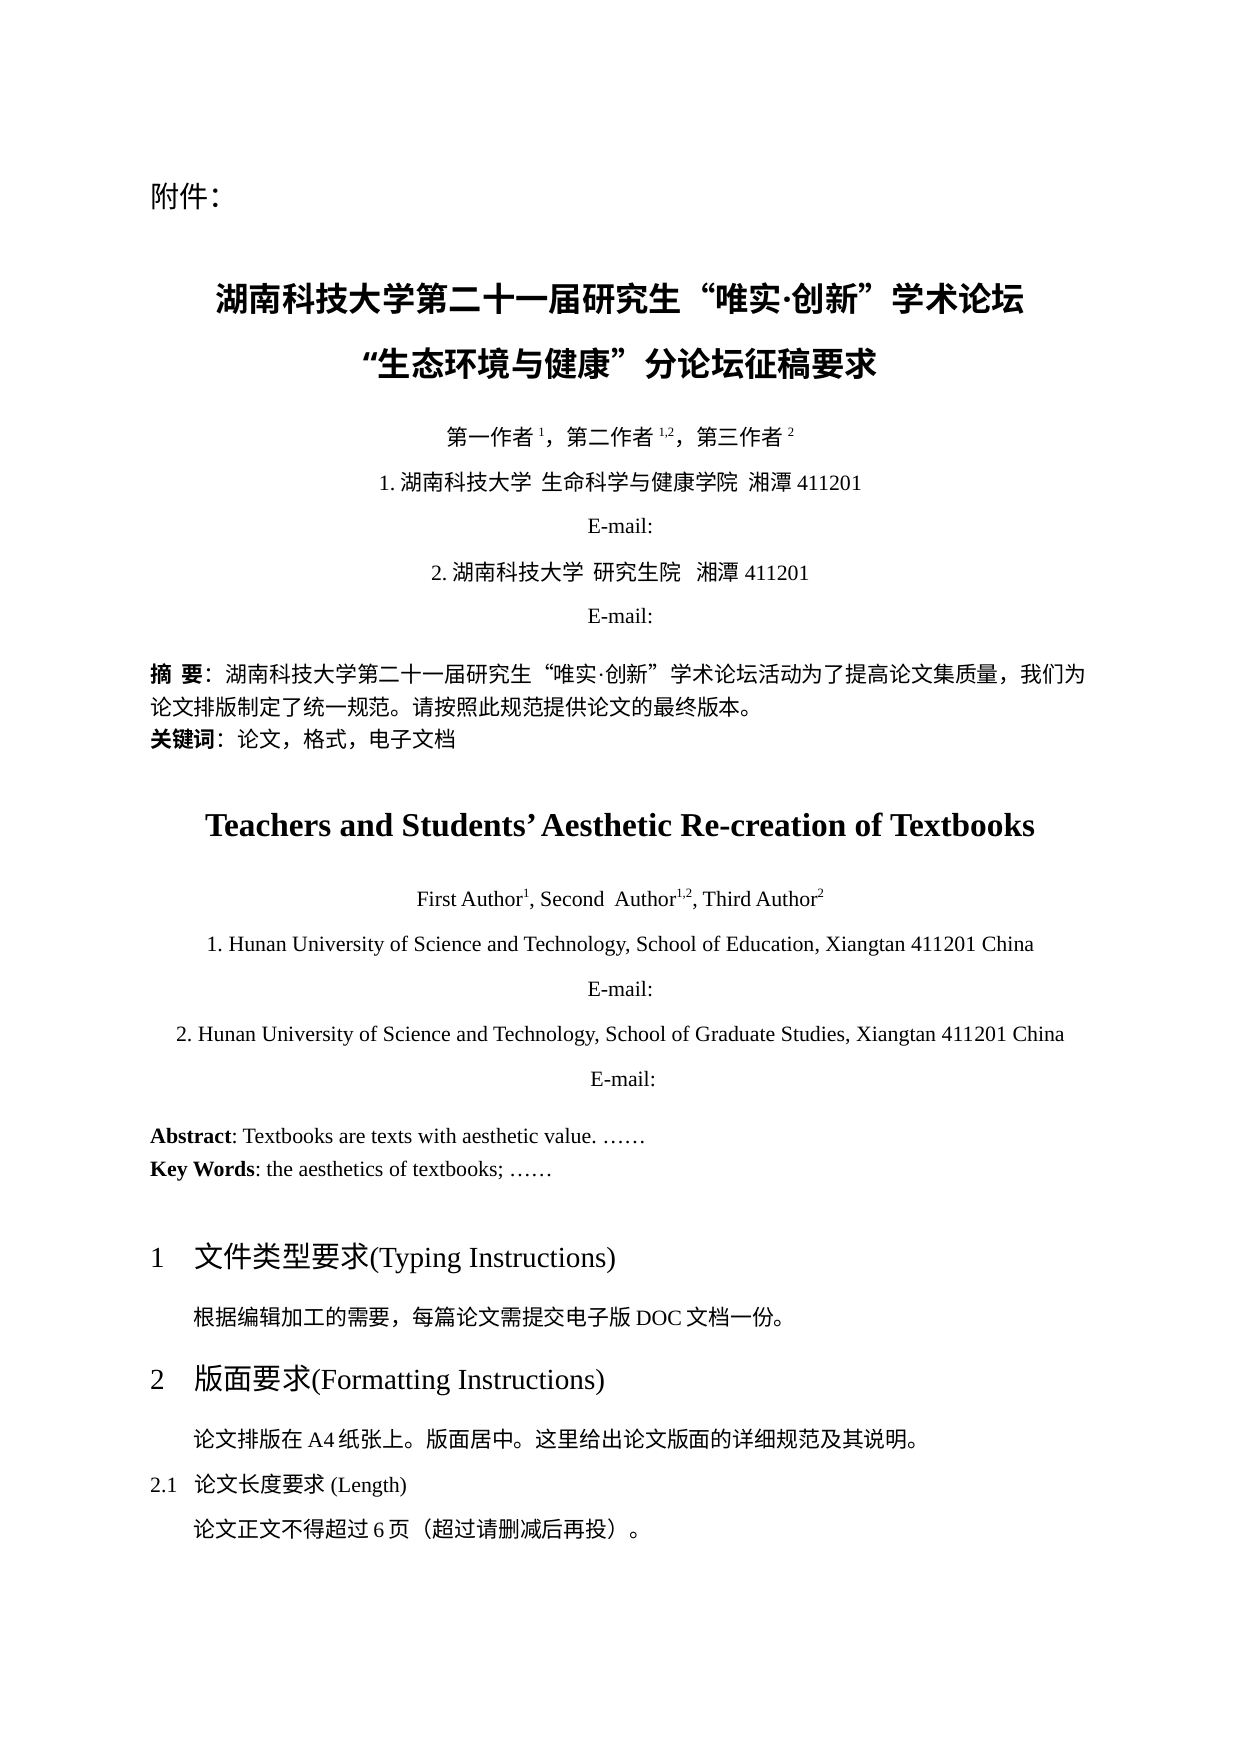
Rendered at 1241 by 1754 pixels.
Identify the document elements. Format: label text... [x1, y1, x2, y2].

text First Author1, Second Author1,2, Third Author2 [150, 882, 1090, 914]
subtitle 文件类型要求(Typing Instructions) [150, 1222, 1090, 1287]
subtitle 版面要求(Formatting Instructions) [150, 1344, 1090, 1409]
text E-mail: [150, 599, 1090, 632]
text 论文正文不得超过6页（超过请删减后再投）。 [150, 1512, 1090, 1544]
text 关键词：论文，格式，电子文档 [150, 722, 1090, 754]
text E-mail: [150, 972, 1090, 1004]
text 2. 湖南科技大学 研究生院 湘潭 411201 [150, 554, 1090, 587]
text 附件： [150, 162, 1090, 227]
text Key Words: the aesthetics of textbooks; …… [150, 1152, 1090, 1184]
text 1. Hunan University of Science and Technology, School of Education, Xiangtan 411201 China [150, 927, 1090, 959]
subtitle 论文长度要求 (Length) [150, 1467, 1090, 1499]
text 2. Hunan University of Science and Technology, School of Graduate Studies, Xiangtan 411201 China [150, 1017, 1090, 1049]
text 湖南科技大学第二十一届研究生“唯实·创新”学术论坛 “生态环境与健康”分论坛征稿要求 [150, 264, 1090, 394]
text Teachers and Students’ Aesthetic Re-creation of Textbooks [150, 792, 1090, 857]
text Abstract: Textbooks are texts with aesthetic value. …… [150, 1119, 1090, 1152]
text 摘 要：湖南科技大学第二十一届研究生“唯实·创新”学术论坛活动为了提高论文集质量，我们为论文排版制定了统一规范。请按照此规范提供论文的最终版本。 [150, 657, 1090, 722]
text 第一作者1，第二作者1,2，第三作者2 [150, 419, 1090, 452]
text 1. 湖南科技大学 生命科学与健康学院 湘潭 411201 [150, 464, 1090, 497]
text E-mail: [150, 509, 1090, 542]
text E-mail: [150, 1062, 1090, 1094]
text 论文排版在A4纸张上。版面居中。这里给出论文版面的详细规范及其说明。 [150, 1422, 1090, 1454]
text 根据编辑加工的需要，每篇论文需提交电子版DOC文档一份。 [150, 1299, 1090, 1332]
